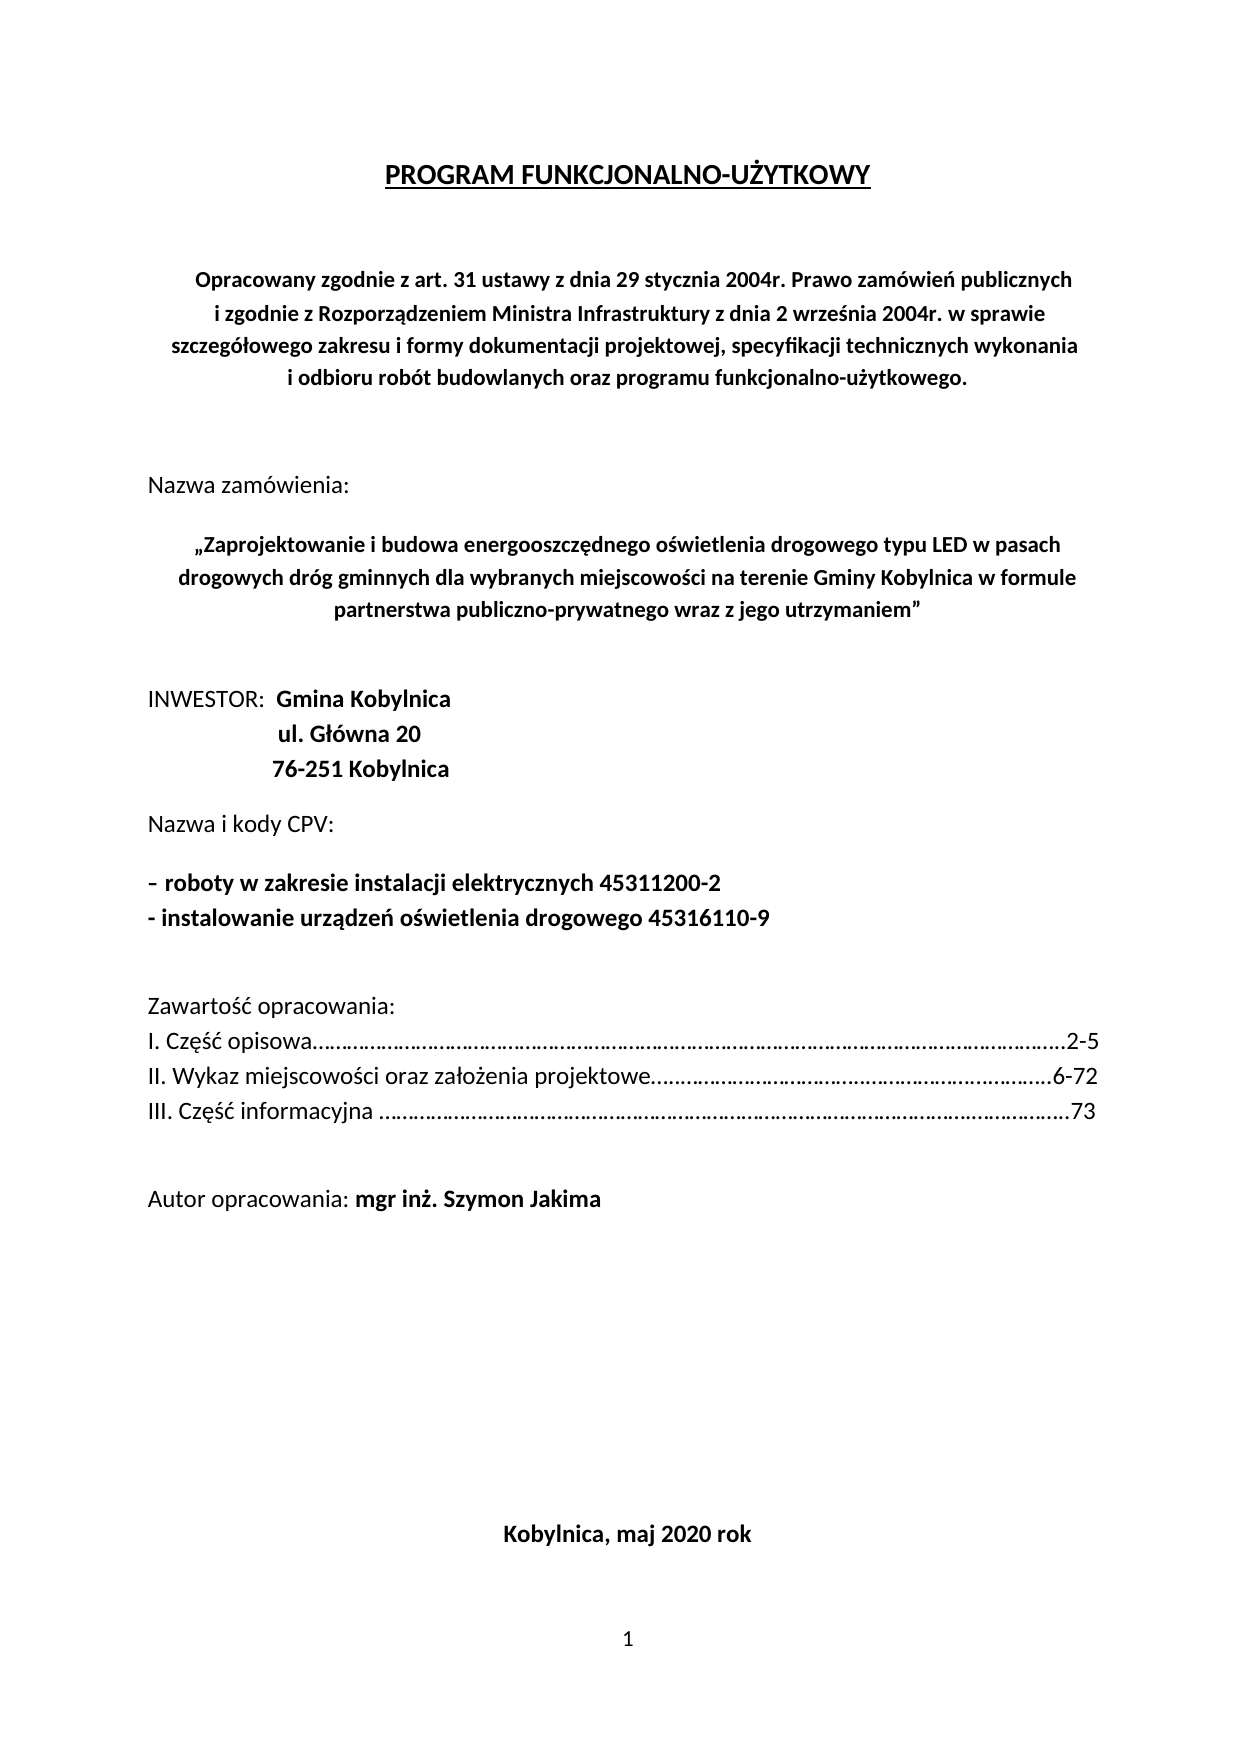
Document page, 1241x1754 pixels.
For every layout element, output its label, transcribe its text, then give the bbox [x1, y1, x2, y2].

text Kobylnica, maj 2020 rok [148, 1518, 1107, 1548]
text „Zaprojektowanie i budowa energooszczędnego oświetlenia drogowego typu LED w pasach drogowych dróg gminnych dla wybranych miejscowości na terenie Gminy Kobylnica w formule partnerstwa publiczno-prywatnego wraz z jego utrzymaniem” [148, 530, 1107, 623]
text Autor opracowania: mgr inż. Szymon Jakima [148, 1183, 1107, 1213]
text PROGRAM FUNKCJONALNO-UŻYTKOWY [148, 156, 1107, 192]
text Opracowany zgodnie z art. 31 ustawy z dnia 29 stycznia 2004r. Prawo zamówień publicznych i zgodnie z Rozporządzeniem Ministra Infrastruktury z dnia 2 września 2004r. w sprawie szczegółowego zakresu i formy dokumentacji projektowej, specyfikacji technicznych wykonania i odbioru robót budowlanych oraz programu funkcjonalno-użytkowego. [148, 218, 1107, 391]
text Nazwa zamówienia: [148, 469, 1107, 500]
text - roboty w zakresie instalacji elektrycznych 45311200-2 - instalowanie urządzeń oświetlenia drogowego 45316110-9 [148, 864, 1107, 965]
text Nazwa i kody CPV: [148, 809, 1107, 839]
text Zawartość opracowania: I. Część opisowa…………………………………………………………………………………………………………………..2-5 II. Wykaz miejscowości oraz założenia projektowe…..…………………………..………………...………..6-72 III. Część informacyjna ………………………………………………………………………………………….……………..73 [148, 990, 1107, 1158]
text INWESTOR: Gmina Kobylnica ul. Główna 20 76-251 Kobylnica [148, 683, 1107, 783]
